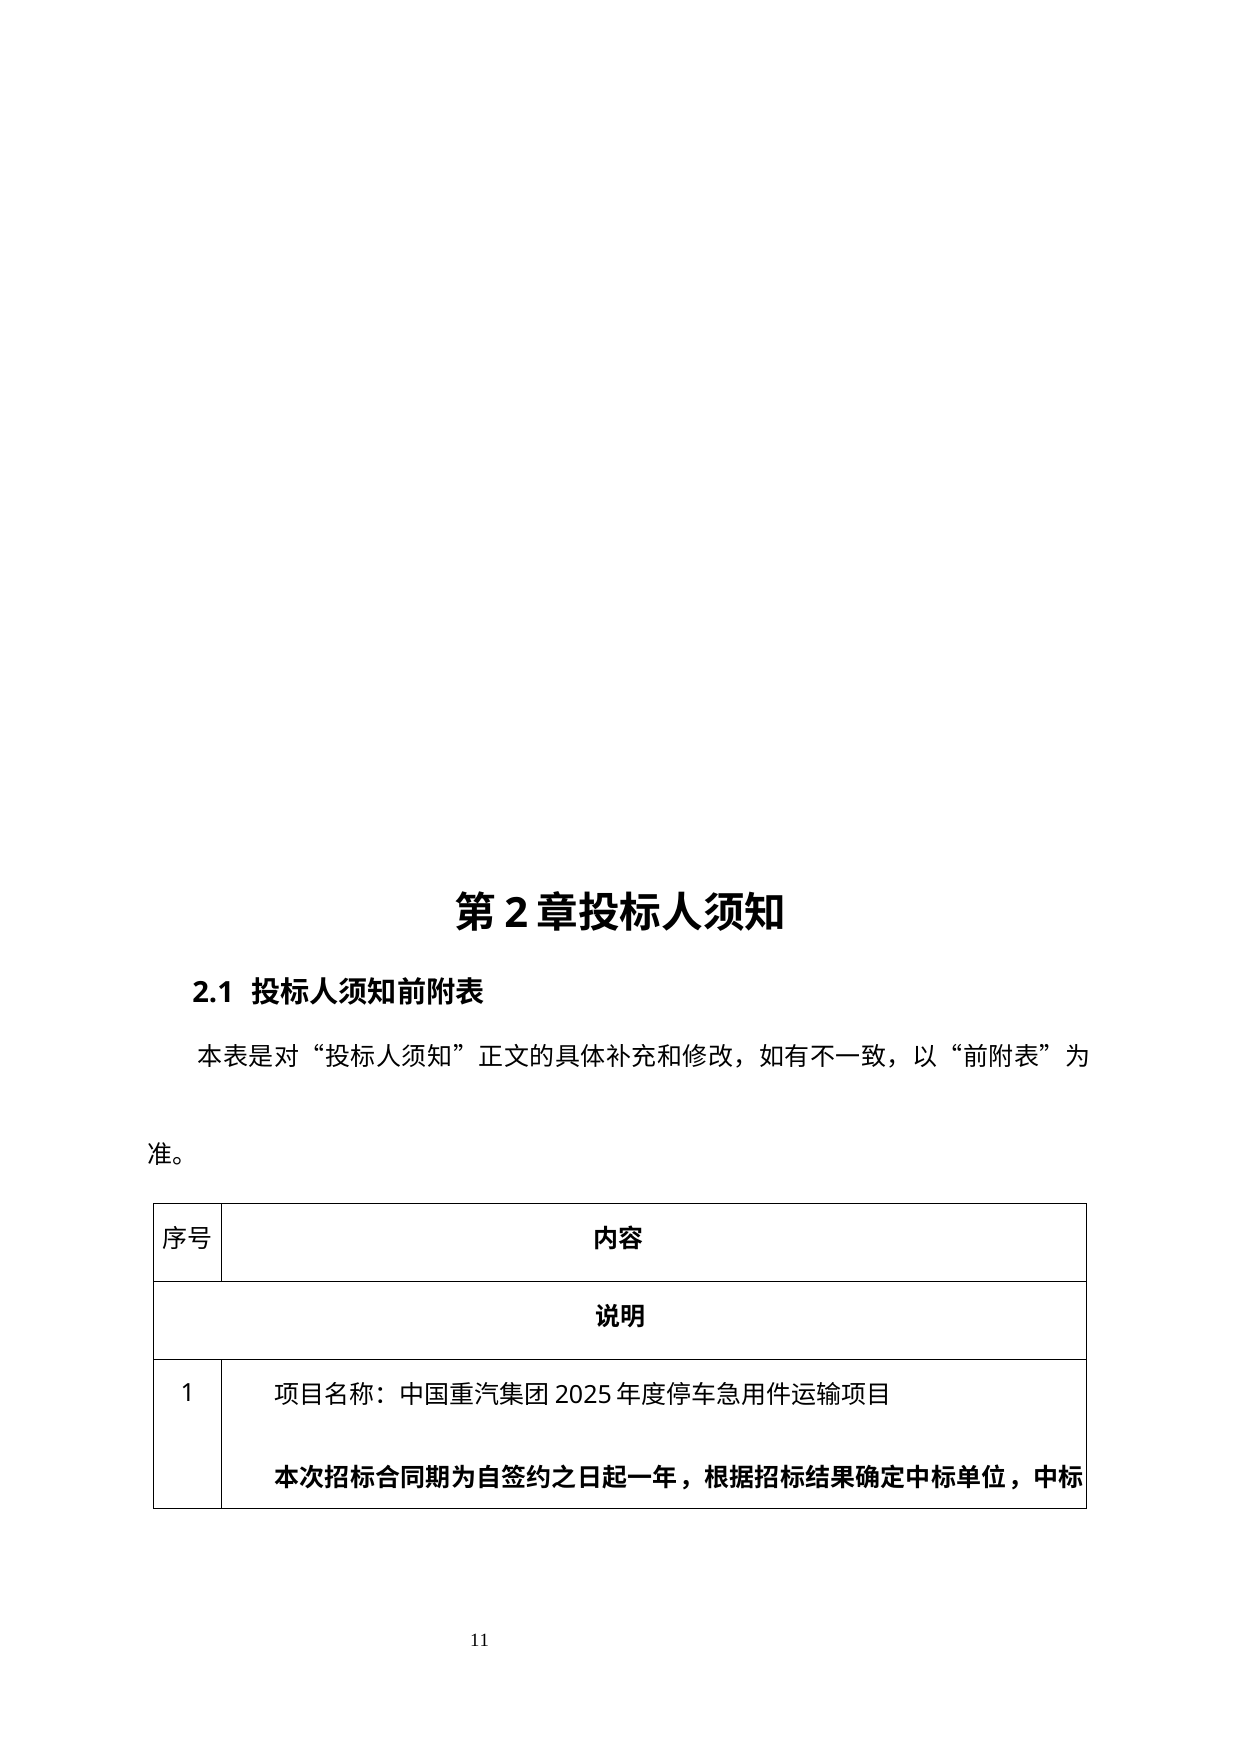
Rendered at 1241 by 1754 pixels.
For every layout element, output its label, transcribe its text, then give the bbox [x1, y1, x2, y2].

subtitle 投标人须知前附表 [192, 957, 1092, 1022]
table_header 序号 [154, 1204, 221, 1281]
text 本表是对“投标人须知”正文的具体补充和修改，如有不一致，以“前附表”为准。 [148, 1022, 1092, 1185]
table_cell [222, 1360, 1086, 1508]
table_cell 说明 [154, 1282, 1086, 1359]
title 第2章投标人须知 [148, 877, 1092, 942]
table_header 内容 [222, 1204, 1086, 1281]
table_cell 1 [154, 1360, 221, 1508]
